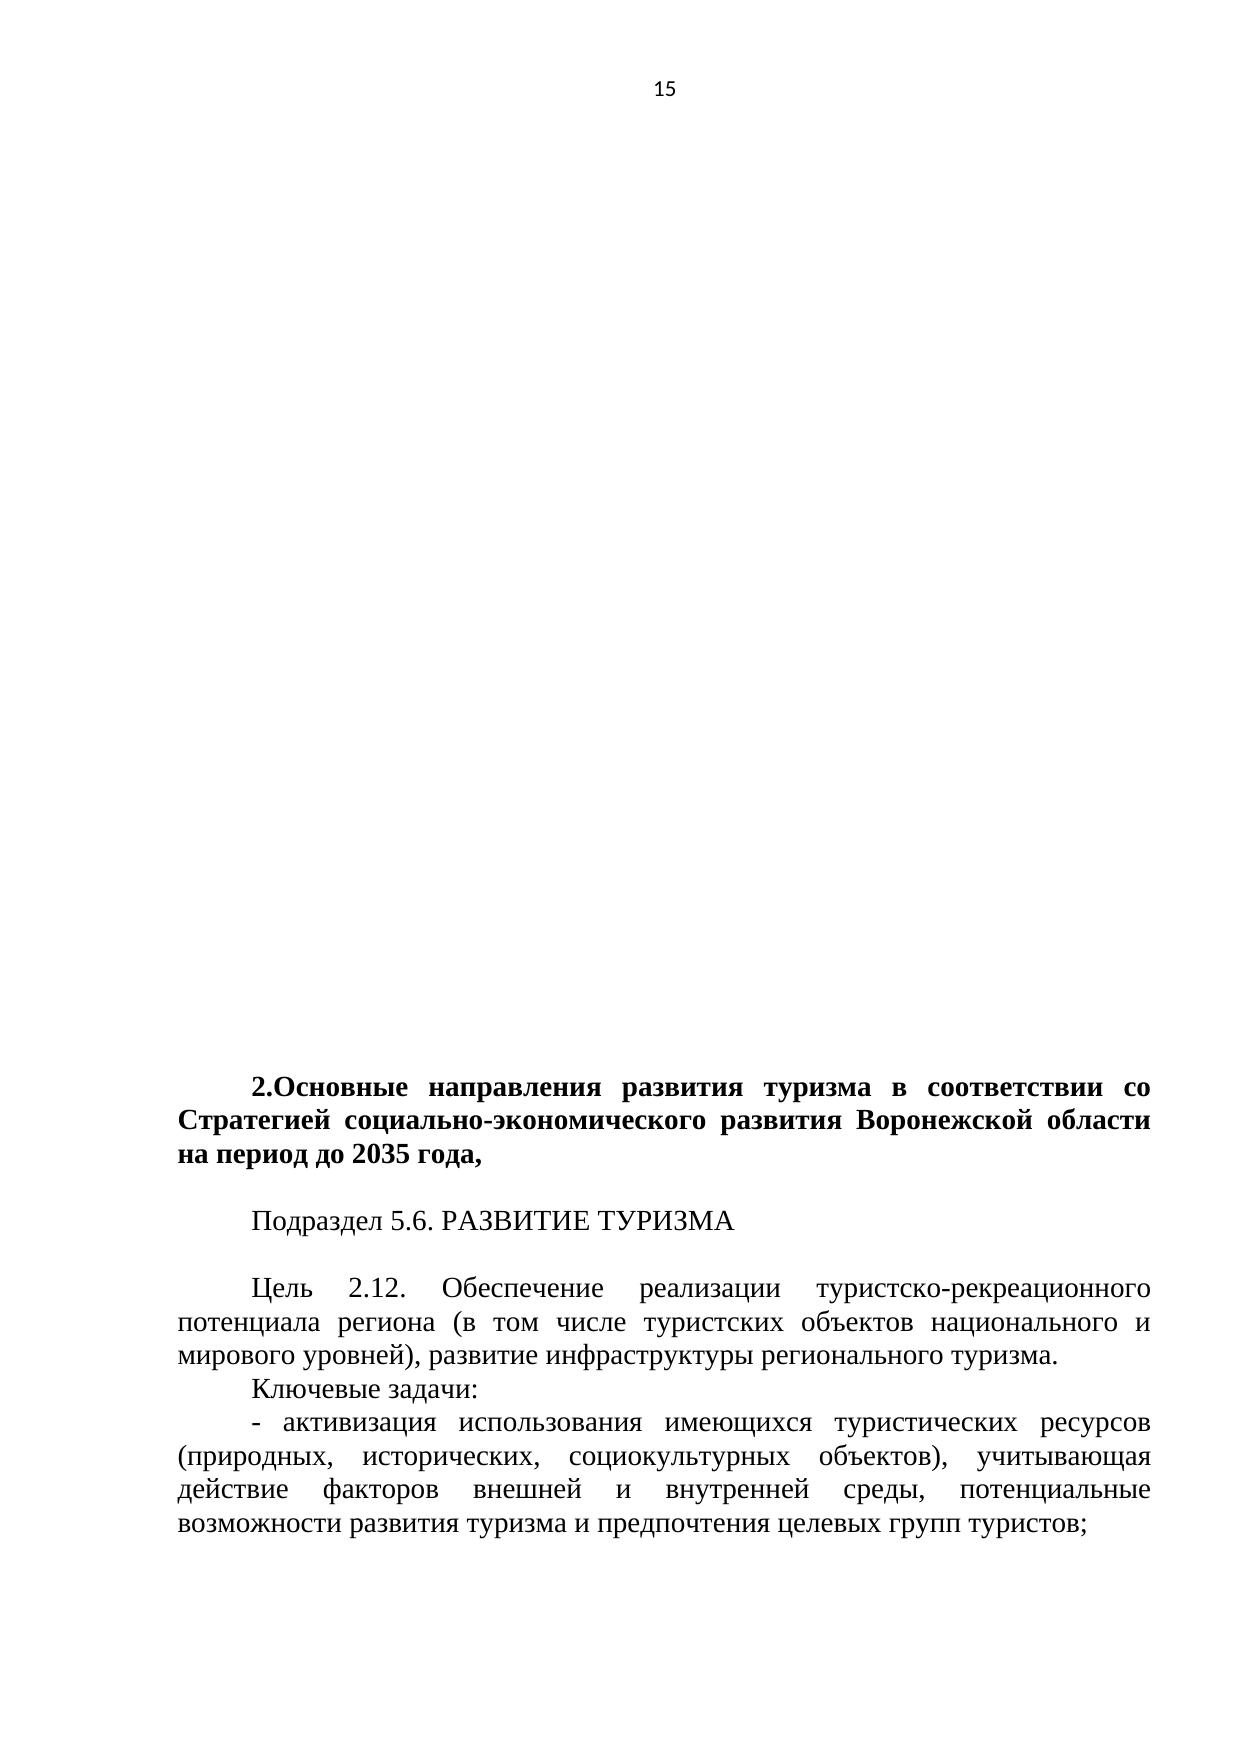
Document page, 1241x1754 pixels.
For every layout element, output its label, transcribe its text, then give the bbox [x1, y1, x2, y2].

text Подраздел 5.6. РАЗВИТИЕ ТУРИЗМА [177, 1203, 1152, 1237]
text - активизация использования имеющихся туристических ресурсов (природных, исторических, социокультурных объектов), учитывающая действие факторов внешней и внутренней среды, потенциальные возможности развития туризма и предпочтения целевых групп туристов; [177, 1404, 1152, 1538]
text 2.Основные направления развития туризма в соответствии со Стратегией социально-экономического развития Воронежской области на период до 2035 года, [177, 1069, 1152, 1169]
text Цель 2.12. Обеспечение реализации туристско-рекреационного потенциала региона (в том числе туристских объектов национального и мирового уровней), развитие инфраструктуры регионального туризма. [177, 1270, 1152, 1371]
text Ключевые задачи: [177, 1371, 1152, 1404]
